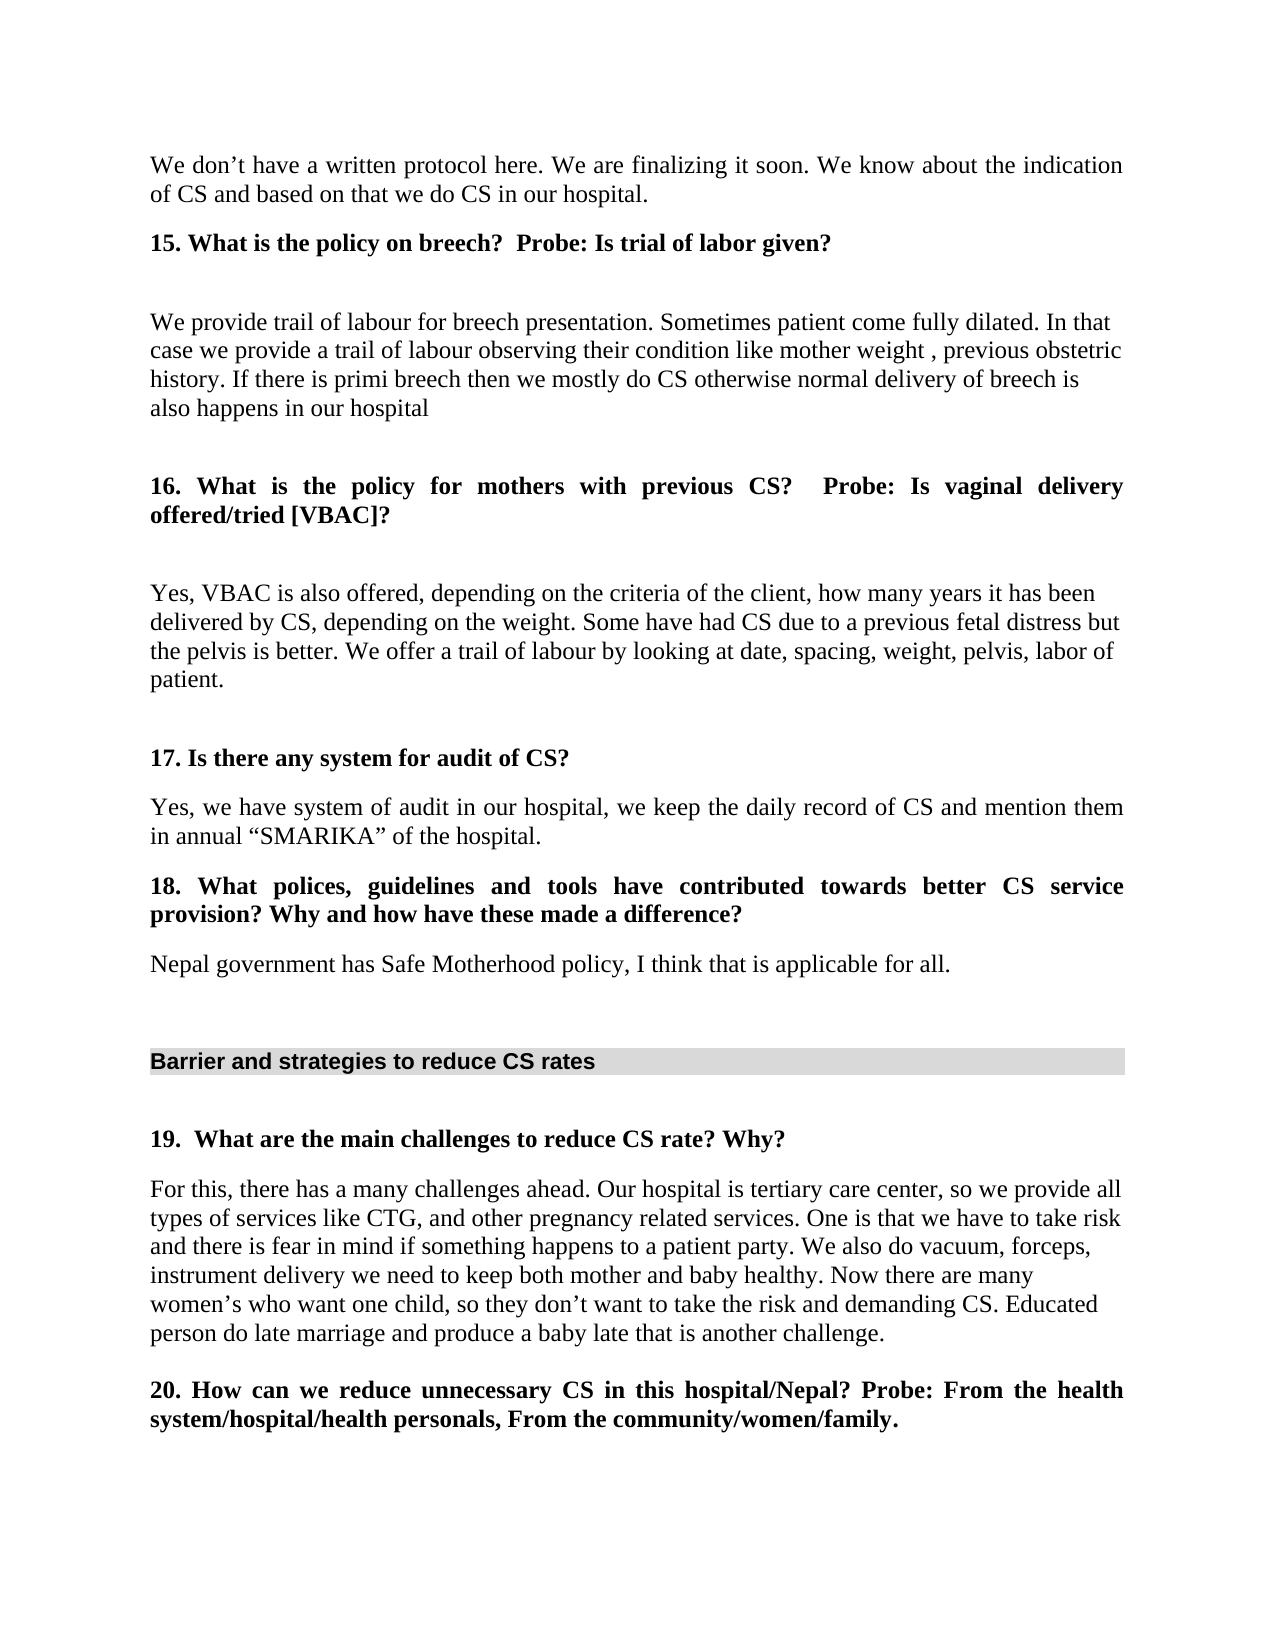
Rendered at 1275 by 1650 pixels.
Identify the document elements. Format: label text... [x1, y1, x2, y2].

text 16. What is the policy for mothers with previous CS? Probe: Is vaginal delivery offered/tried [VBAC]? [150, 471, 1125, 529]
text Yes, we have system of audit in our hospital, we keep the daily record of CS and mention them in annual “SMARIKA” of the hospital. [150, 792, 1125, 850]
text Barrier and strategies to reduce CS rates [150, 1048, 1125, 1075]
text Yes, VBAC is also offered, depending on the criteria of the client, how many years it has been delivered by CS, depending on the weight. Some have had CS due to a previous fetal distress but the pelvis is better. We offer a trail of labour by looking at date, spacing, weight, pelvis, labor of patient. [150, 578, 1125, 693]
text 19. What are the main challenges to reduce CS rate? Why? [150, 1124, 1125, 1153]
text 18. What polices, guidelines and tools have contributed towards better CS service provision? Why and how have these made a difference? [150, 871, 1125, 928]
text 15. What is the policy on breech? Probe: Is trial of labor given? [150, 228, 1125, 257]
text Nepal government has Safe Motherhood policy, I think that is applicable for all. [150, 949, 1125, 978]
text We don’t have a written protocol here. We are finalizing it soon. We know about the indication of CS and based on that we do CS in our hospital. [150, 150, 1125, 207]
text 20. How can we reduce unnecessary CS in this hospital/Nepal? Probe: From the health system/hospital/health personals, From the community/women/family. [150, 1375, 1125, 1433]
text 17. Is there any system for audit of CS? [150, 743, 1125, 772]
text We provide trail of labour for breech presentation. Sometimes patient come fully dilated. In that case we provide a trail of labour observing their condition like mother weight , previous obstetric history. If there is primi breech then we mostly do CS otherwise normal delivery of breech is also happens in our hospital [150, 307, 1125, 422]
text For this, there has a many challenges ahead. Our hospital is tertiary care center, so we provide all types of services like CTG, and other pregnancy related services. One is that we have to take risk and there is fear in mind if something happens to a patient party. We also do vacuum, forceps, instrument delivery we need to keep both mother and baby healthy. Now there are many women’s who want one child, so they don’t want to take the risk and demanding CS. Educated person do late marriage and produce a baby late that is another challenge. [150, 1174, 1125, 1346]
